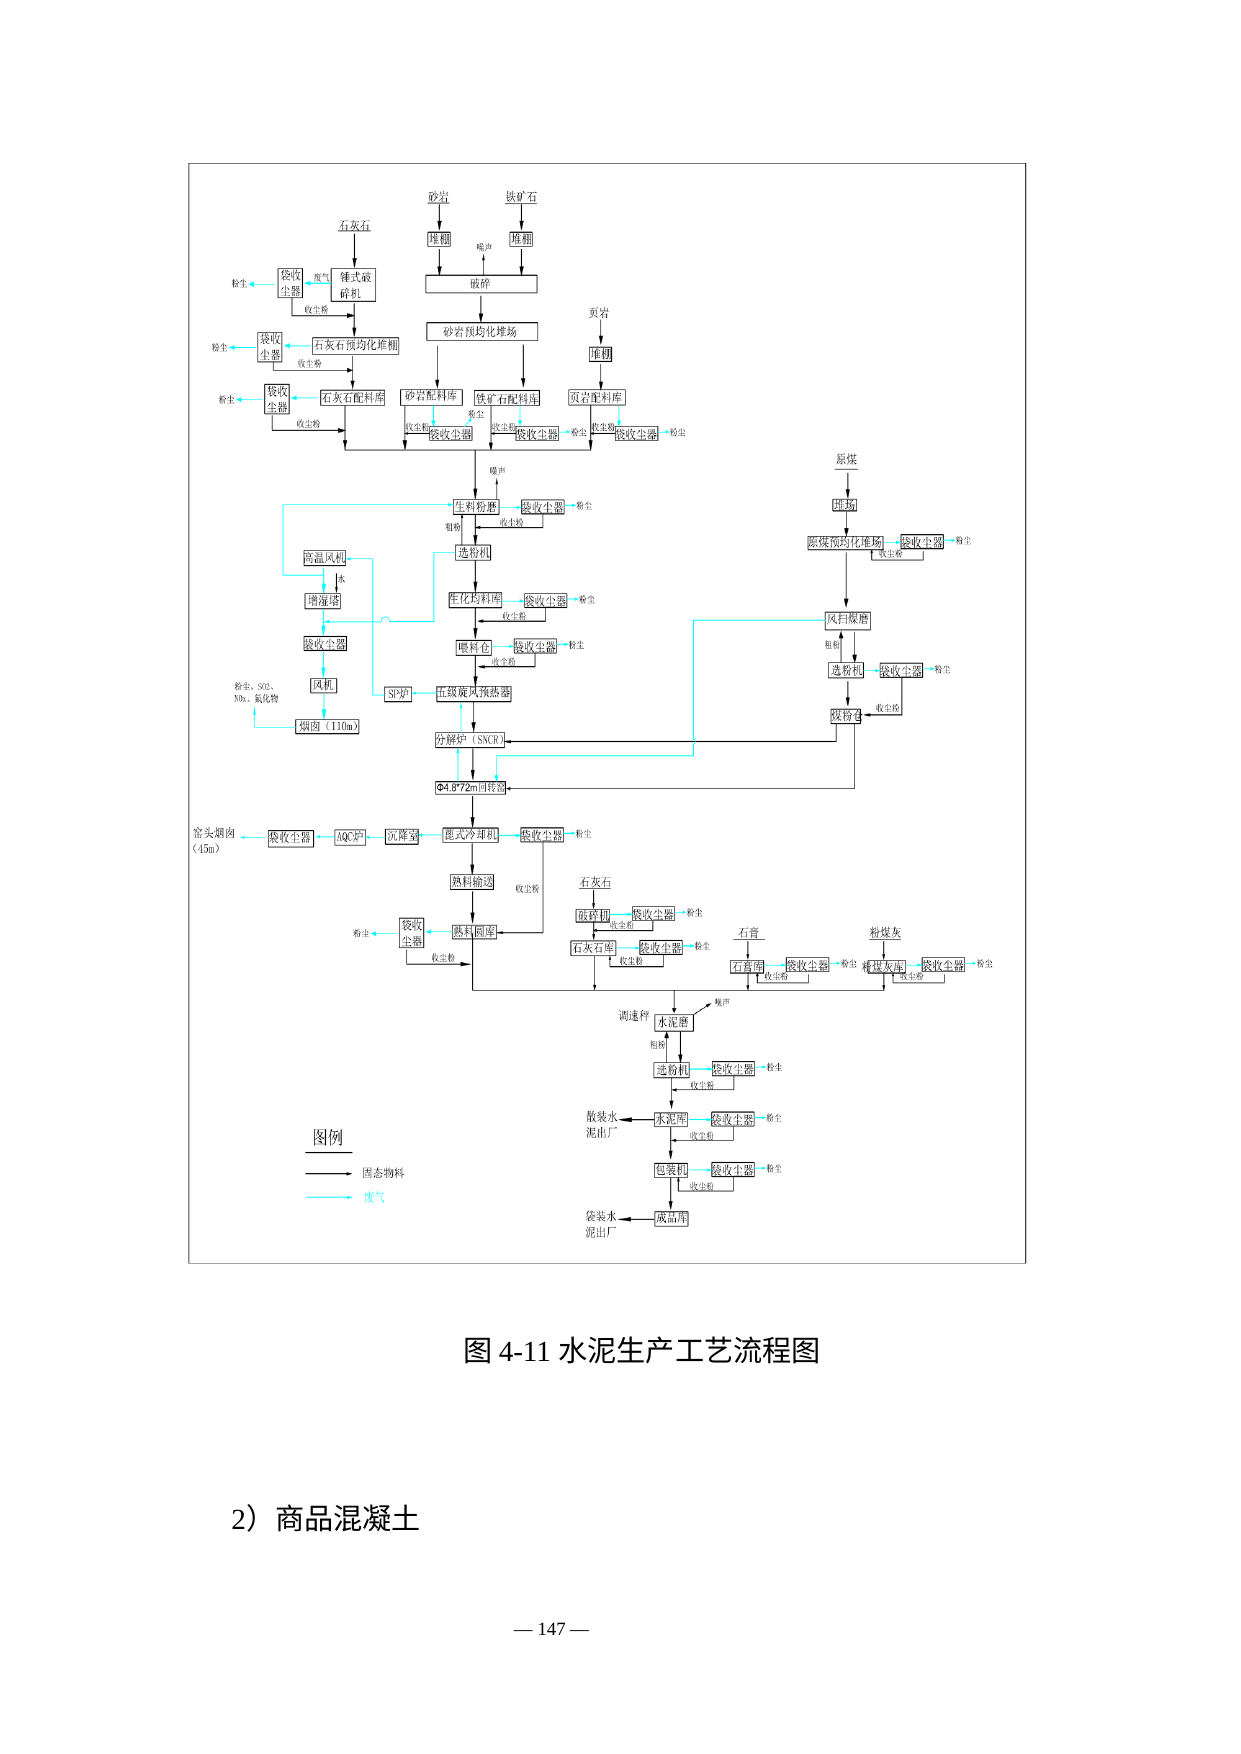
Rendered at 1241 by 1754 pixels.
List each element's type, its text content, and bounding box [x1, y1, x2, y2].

picture [187, 162, 1028, 1269]
text 2）商品混凝土 [187, 1484, 1053, 1549]
text 图4-11 水泥生产工艺流程图 [187, 1316, 1053, 1381]
